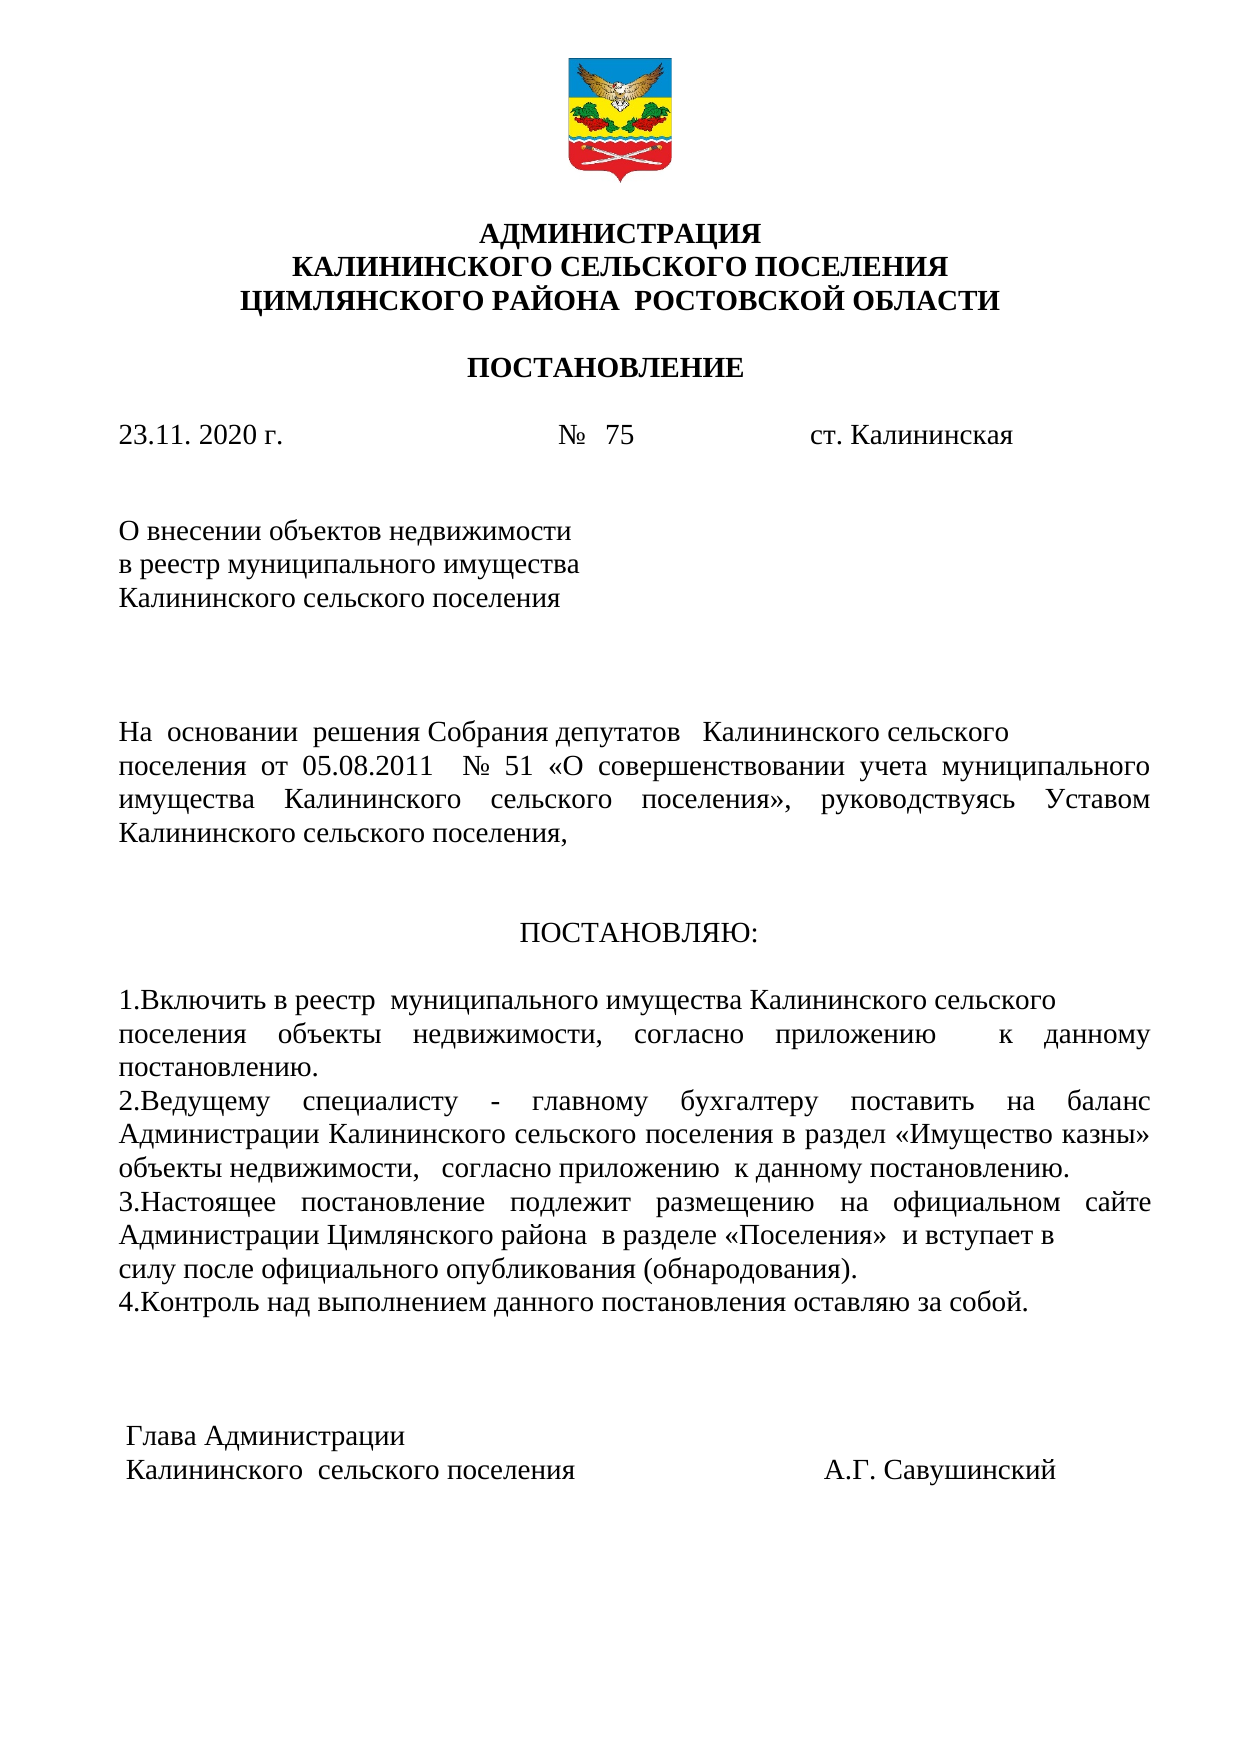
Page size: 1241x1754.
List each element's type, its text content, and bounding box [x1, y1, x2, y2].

text Глава Администрации [118, 1418, 1152, 1452]
text Калининского сельского поселения [118, 580, 1152, 613]
text ПОСТАНОВЛЯЮ: [118, 915, 1152, 949]
text На основании решения Собрания депутатов Калининского сельского [118, 714, 1152, 748]
text О внесении объектов недвижимости [118, 513, 1152, 546]
text поселения объекты недвижимости, согласно приложению к данному постановлению. [118, 1016, 1152, 1083]
text 1.Включить в реестр муниципального имущества Калининского сельского [118, 982, 1152, 1016]
text 2.Ведущему специалисту - главному бухгалтеру поставить на баланс Администрации Калининского сельского поселения в раздел «Имущество казны» объекты недвижимости, согласно приложению к данному постановлению. [118, 1083, 1152, 1184]
text 4.Контроль над выполнением данного постановления оставляю за собой. [118, 1284, 1152, 1318]
picture [568, 58, 672, 183]
text ЦИМЛЯНСКОГО РАЙОНА РОСТОВСКОЙ ОБЛАСТИ [89, 283, 1152, 316]
text ПОСТАНОВЛЕНИЕ [89, 350, 1214, 383]
text АДМИНИСТРАЦИЯ [89, 216, 1152, 249]
text силу после официального опубликования (обнародования). [118, 1251, 1152, 1284]
text поселения от 05.08.2011 № 51 «О совершенствовании учета муниципального имущества Калининского сельского поселения», руководствуясь Уставом Калининского сельского поселения, [118, 748, 1152, 848]
text Калининского сельского поселения А.Г. Савушинский [118, 1452, 1152, 1486]
text КАЛИНИНСКОГО СЕЛЬСКОГО ПОСЕЛЕНИЯ [89, 249, 1152, 283]
text в реестр муниципального имущества [118, 546, 1152, 580]
text 3.Настоящее постановление подлежит размещению на официальном сайте Администрации Цимлянского района в разделе «Поселения» и вступает в [118, 1184, 1152, 1251]
text 23.11. 2020 г. № 75 ст. Калининская [118, 417, 1152, 451]
